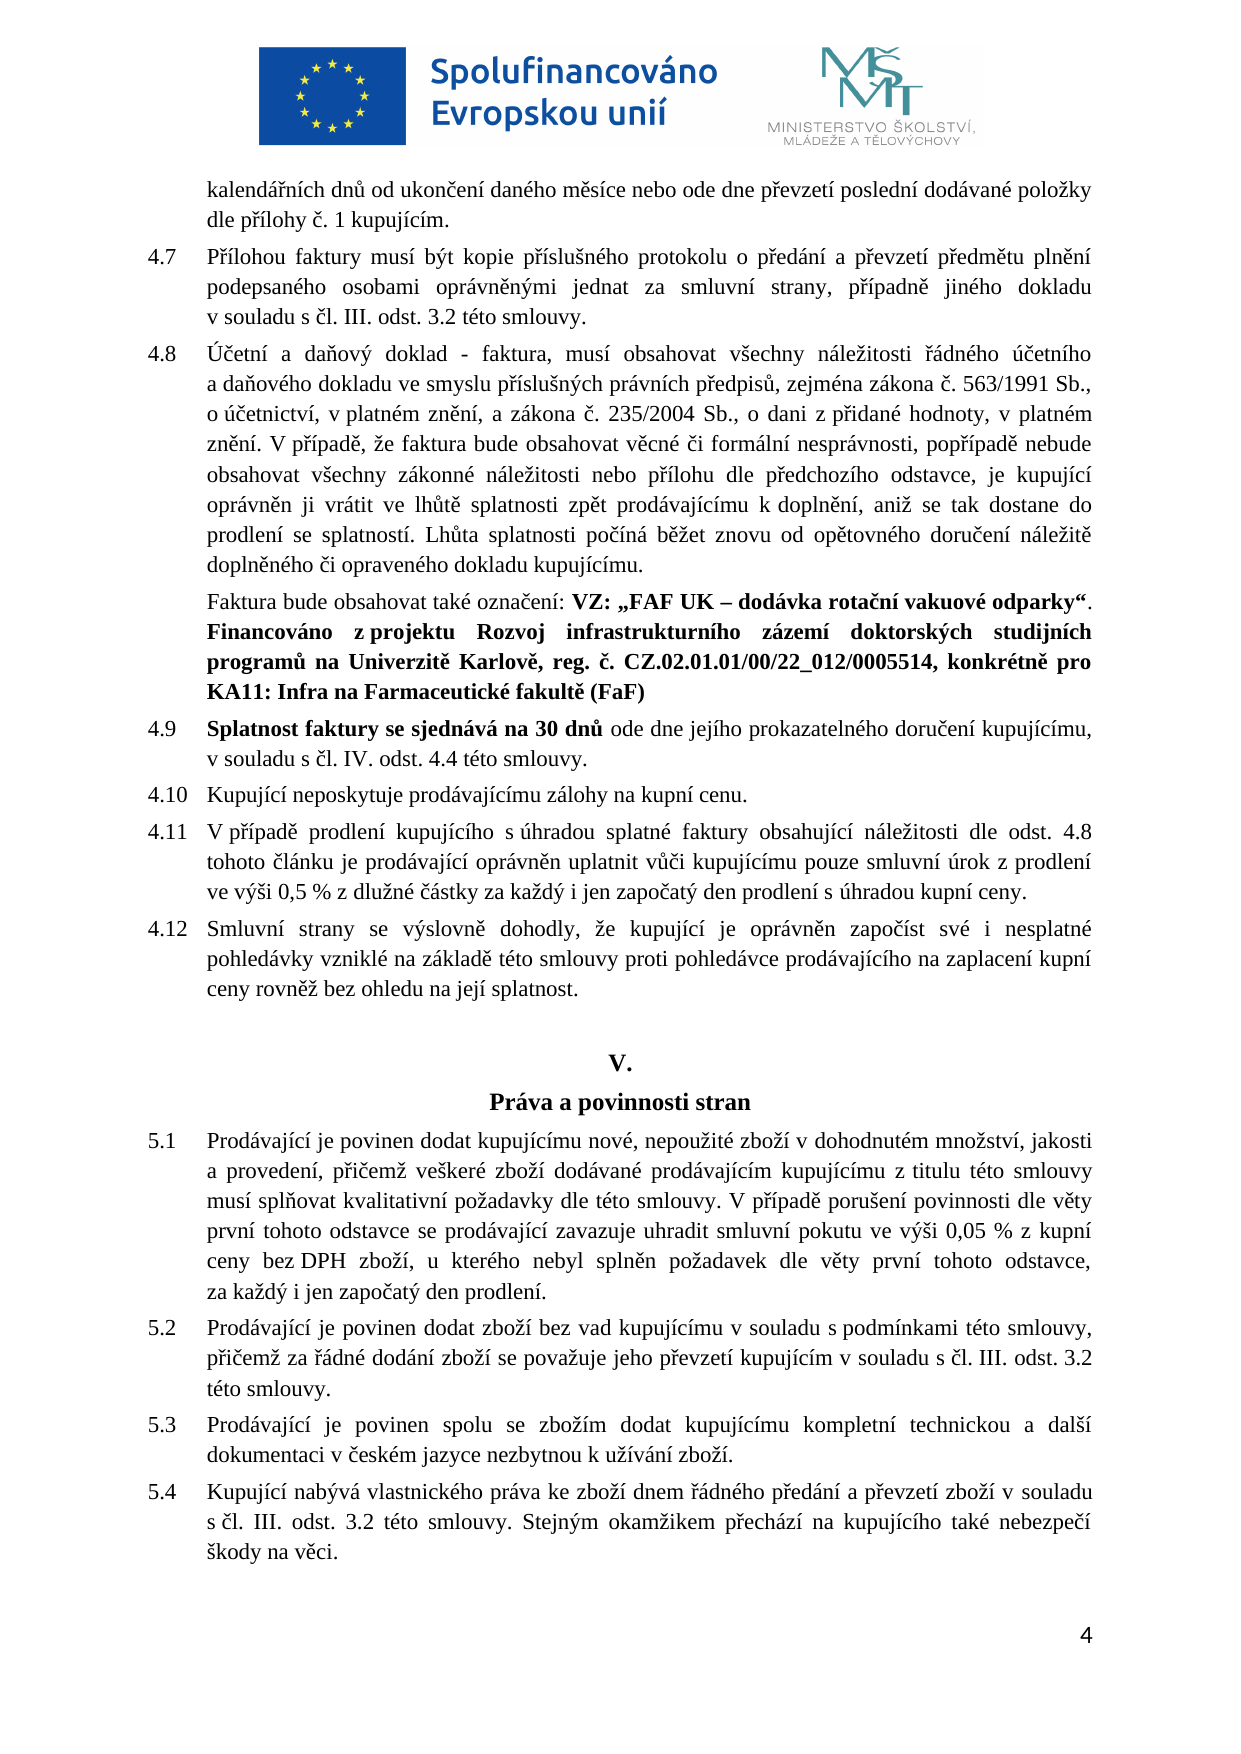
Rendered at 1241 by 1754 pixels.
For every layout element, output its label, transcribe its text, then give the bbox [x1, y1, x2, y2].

text 5.1 Prodávající je povinen dodat kupujícímu nové, nepoužité zboží v dohodnutém množství, jakosti a provedení, přičemž veškeré zboží dodávané prodávajícím kupujícímu z titulu této smlouvy musí splňovat kvalitativní požadavky dle této smlouvy. V případě porušení povinnosti dle věty první tohoto odstavce se prodávající zavazuje uhradit smluvní pokutu ve výši 0,05 % z kupní ceny bez DPH zboží, u kterého nebyl splněn požadavek dle věty první tohoto odstavce, za každý i jen započatý den prodlení. [148, 1127, 1093, 1304]
text 4.9 Splatnost faktury se sjednává na 30 dnů ode dne jejího prokazatelného doručení kupujícímu, v souladu s čl. IV. odst. 4.4 této smlouvy. [148, 715, 1093, 771]
text 4.7 Přílohou faktury musí být kopie příslušného protokolu o předání a převzetí předmětu plnění podepsaného osobami oprávněnými jednat za smluvní strany, případně jiného dokladu v souladu s čl. III. odst. 3.2 této smlouvy. [148, 243, 1093, 330]
text Faktura bude obsahovat také označení: VZ: „FAF UK – dodávka rotační vakuové odparky“. Financováno z projektu Rozvoj infrastrukturního zázemí doktorských studijních programů na Univerzitě Karlově, reg. č. CZ.02.01.01/00/22_012/0005514, konkrétně pro KA11: Infra na Farmaceutické fakultě (FaF) [207, 588, 1093, 705]
title V. [148, 1048, 1093, 1077]
text 4.8 Účetní a daňový doklad - faktura, musí obsahovat všechny náležitosti řádného účetního a daňového dokladu ve smyslu příslušných právních předpisů, zejména zákona č. 563/1991 Sb., o účetnictví, v platném znění, a zákona č. 235/2004 Sb., o dani z přidané hodnoty, v platném znění. V případě, že faktura bude obsahovat věcné či formální nesprávnosti, popřípadě nebude obsahovat všechny zákonné náležitosti nebo přílohu dle předchozího odstavce, je kupující oprávněn ji vrátit ve lhůtě splatnosti zpět prodávajícímu k doplnění, aniž se tak dostane do prodlení se splatností. Lhůta splatnosti počíná běžet znovu od opětovného doručení náležitě doplněného či opraveného dokladu kupujícímu. [148, 340, 1093, 578]
text 4.11 V případě prodlení kupujícího s úhradou splatné faktury obsahující náležitosti dle odst. 4.8 tohoto článku je prodávající oprávněn uplatnit vůči kupujícímu pouze smluvní úrok z prodlení ve výši 0,5 % z dlužné částky za každý i jen započatý den prodlení s úhradou kupní ceny. [148, 818, 1093, 905]
picture [256, 44, 985, 148]
text 4.12 Smluvní strany se výslovně dohodly, že kupující je oprávněn započíst své i nesplatné pohledávky vzniklé na základě této smlouvy proti pohledávce prodávajícího na zaplacení kupní ceny rovněž bez ohledu na její splatnost. [148, 915, 1093, 1002]
text 5.2 Prodávající je povinen dodat zboží bez vad kupujícímu v souladu s podmínkami této smlouvy, přičemž za řádné dodání zboží se považuje jeho převzetí kupujícím v souladu s čl. III. odst. 3.2 této smlouvy. [148, 1314, 1093, 1401]
text 4.10 Kupující neposkytuje prodávajícímu zálohy na kupní cenu. [148, 782, 1093, 808]
text 5.3 Prodávající je povinen spolu se zbožím dodat kupujícímu kompletní technickou a další dokumentaci v českém jazyce nezbytnou k užívání zboží. [148, 1411, 1093, 1468]
title Práva a povinnosti stran [148, 1087, 1093, 1116]
text 5.4 Kupující nabývá vlastnického práva ke zboží dnem řádného předání a převzetí zboží v souladu s čl. III. odst. 3.2 této smlouvy. Stejným okamžikem přechází na kupujícího také nebezpečí škody na věci. [148, 1478, 1093, 1564]
